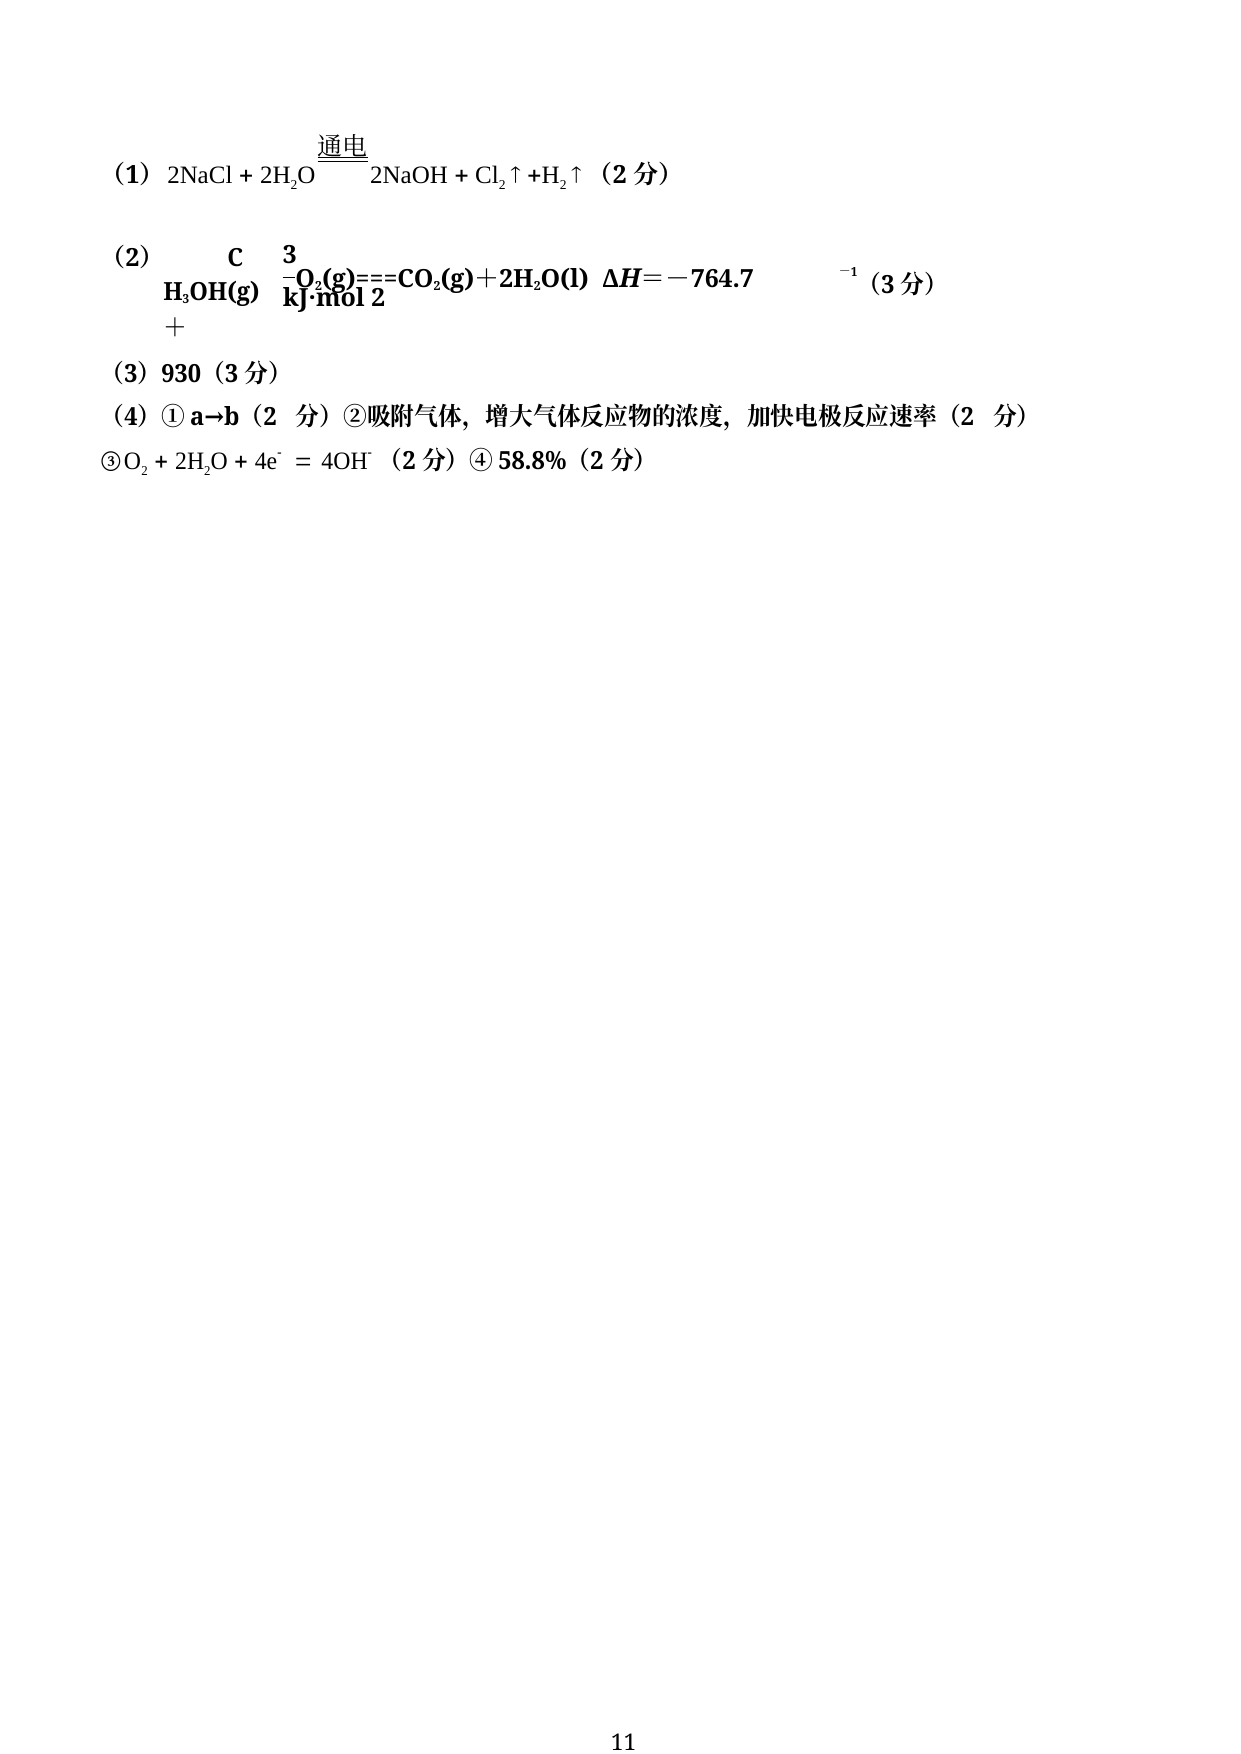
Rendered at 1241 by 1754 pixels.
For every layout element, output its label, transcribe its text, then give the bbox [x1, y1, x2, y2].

text 3 [284, 245, 839, 268]
text （4）①a→b（2 分）②吸附气体，增大气体反应物的浓度，加快电极反应速率（2 分） [100, 396, 1165, 432]
list CH3OH(g)＋ [100, 238, 282, 344]
text ③ O2  2H2O  4e  4OH （2 分）④58.8%（2 分） [100, 441, 1165, 478]
text （3）930（3 分） [100, 353, 1165, 389]
list 2NaCl  2H2O 2NaOH  Cl2  H2  （2 分） [100, 161, 1165, 189]
text －1（3 分） [841, 261, 1165, 301]
text O2(g)===CO2(g)＋2H2O(l) ΔH＝－764.7 kJ·mol 2 [284, 270, 839, 313]
text 通电 [317, 134, 1165, 161]
